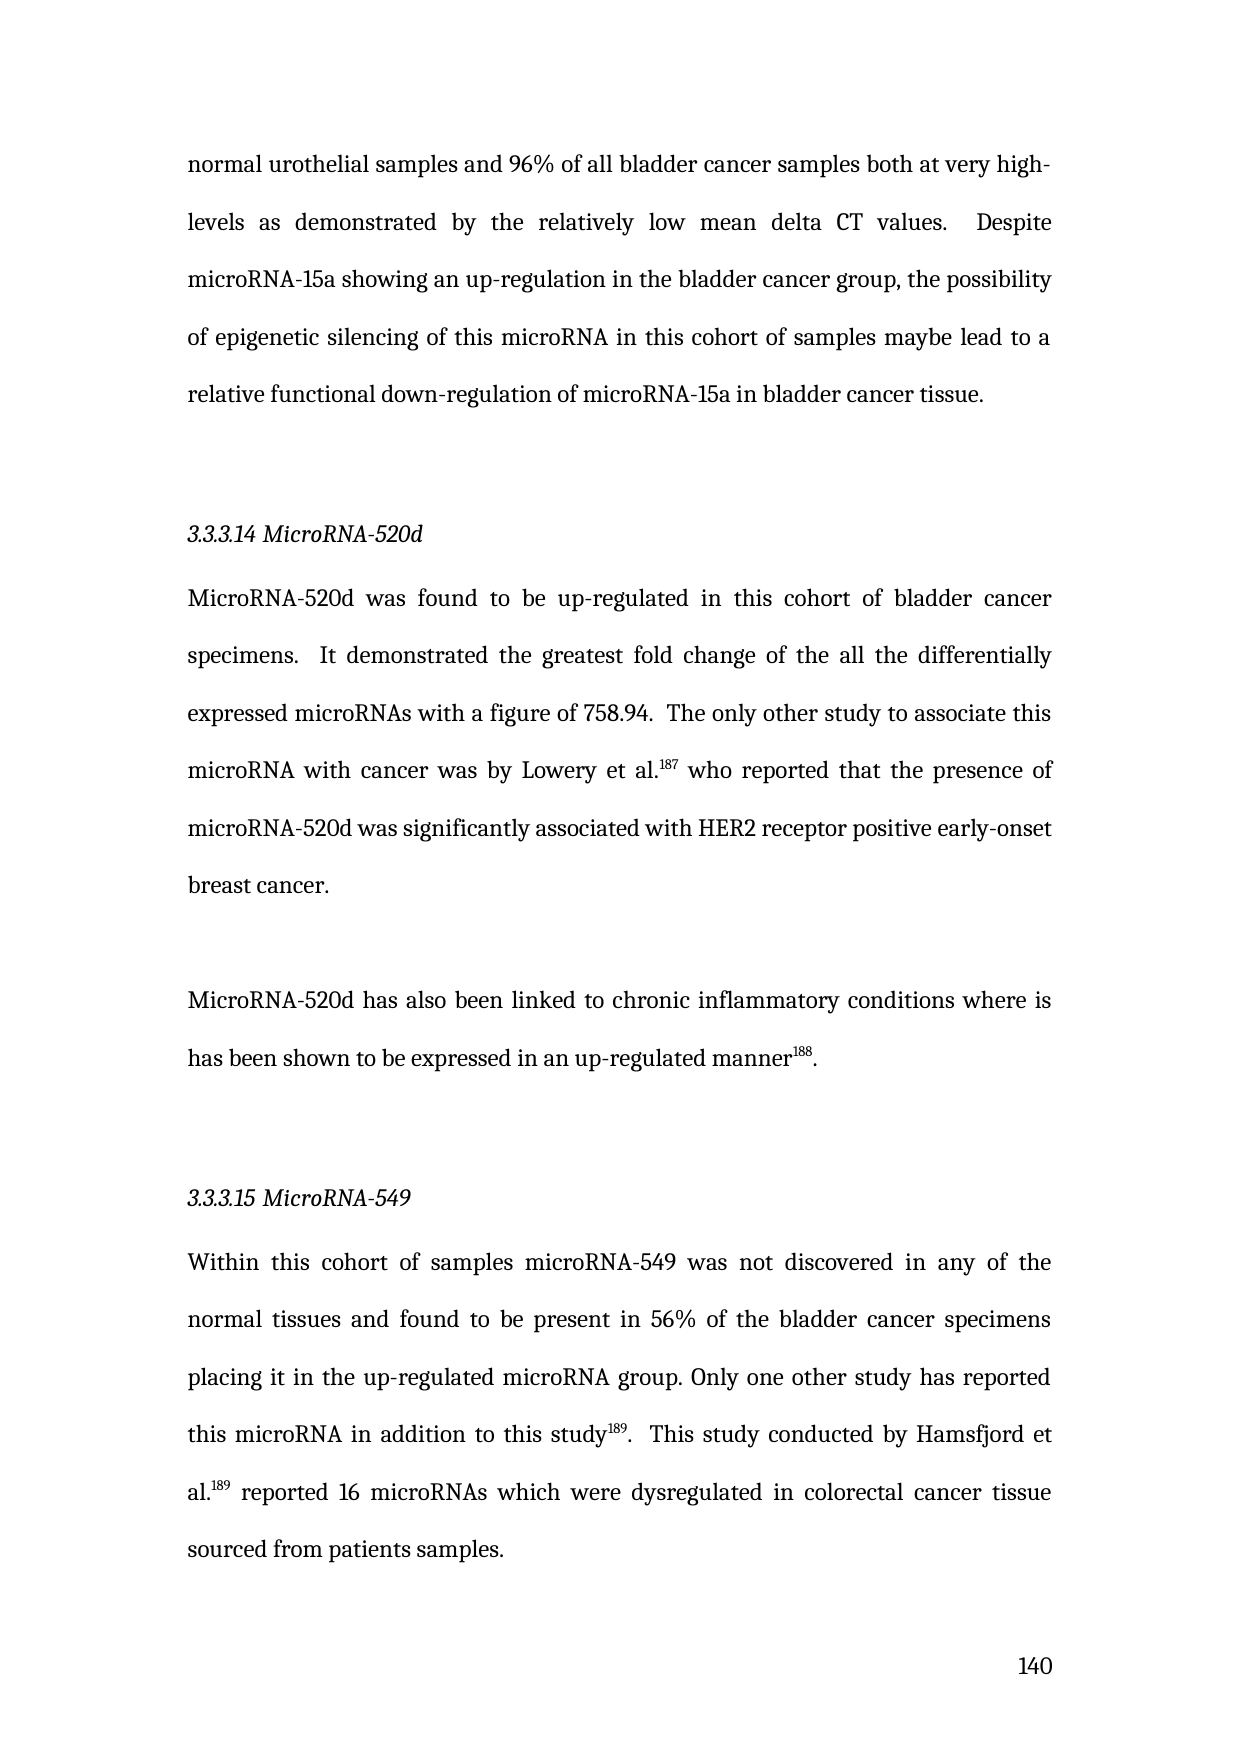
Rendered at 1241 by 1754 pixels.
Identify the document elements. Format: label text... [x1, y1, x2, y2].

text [187, 150, 1053, 409]
text MicroRNA-520d has also been linked to chronic inflammatory conditions where is has been shown to be expressed in an up-regulated manner188. [187, 986, 1053, 1072]
text Within this cohort of samples microRNA-549 was not discovered in any of the normal tissues and found to be present in 56% of the bladder cancer specimens placing it in the up-regulated microRNA group. Only one other study has reported this microRNA in addition to this study189. This study conducted by Hamsfjord et al.189 reported 16 microRNAs which were dysregulated in colorectal cancer tissue sourced from patients samples. [187, 1247, 1053, 1564]
text MicroRNA-520d was found to be up-regulated in this cohort of bladder cancer specimens. It demonstrated the greatest fold change of the all the differentially expressed microRNAs with a figure of 758.94. The only other study to associate this microRNA with cancer was by Lowery et al.187 who reported that the presence of microRNA-520d was significantly associated with HER2 receptor positive early-onset breast cancer. [187, 584, 1053, 900]
subtitle 3.3.3.15 MicroRNA-549 [187, 1184, 1053, 1212]
subtitle 3.3.3.14 MicroRNA-520d [187, 520, 1053, 549]
